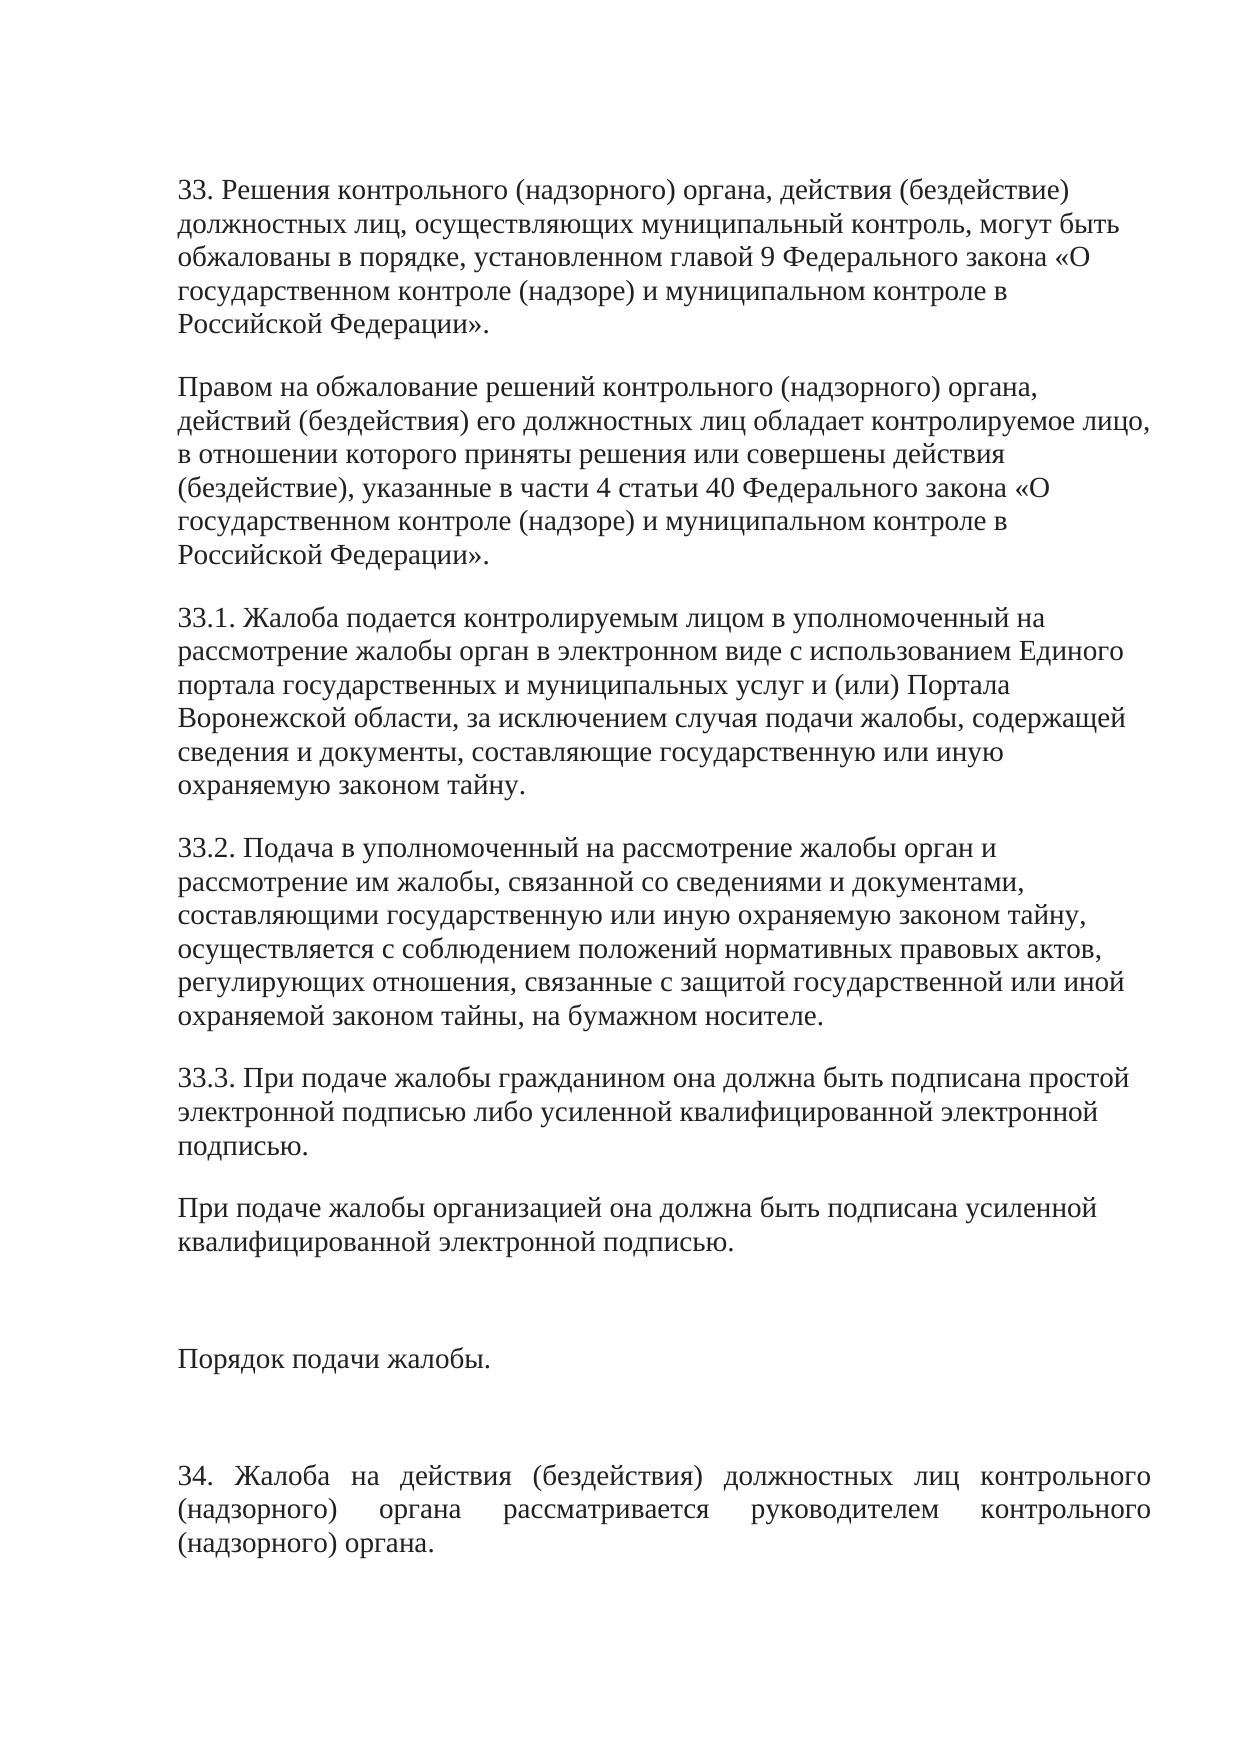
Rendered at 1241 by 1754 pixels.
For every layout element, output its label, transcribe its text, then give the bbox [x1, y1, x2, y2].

text Порядок подачи жалобы. [177, 1341, 1152, 1374]
text 33.2. Подача в уполномоченный на рассмотрение жалобы орган и рассмотрение им жалобы, связанной со сведениями и документами, составляющими государственную или иную охраняемую законом тайну, осуществляется с соблюдением положений нормативных правовых актов, регулирующих отношения, связанные с защитой государственной или иной охраняемой законом тайны, на бумажном носителе. [177, 830, 1152, 1031]
text Правом на обжалование решений контрольного (надзорного) органа, действий (бездействия) его должностных лиц обладает контролируемое лицо, в отношении которого приняты решения или совершены действия (бездействие), указанные в части 4 статьи 40 Федерального закона «О государственном контроле (надзоре) и муниципальном контроле в Российской Федерации». [177, 369, 1152, 571]
text 33.3. При подаче жалобы гражданином она должна быть подписана простой электронной подписью либо усиленной квалифицированной электронной подписью. [177, 1061, 1152, 1161]
text 33. Решения контрольного (надзорного) органа, действия (бездействие) должностных лиц, осуществляющих муниципальный контроль, могут быть обжалованы в порядке, установленном главой 9 Федерального закона «О государственном контроле (надзоре) и муниципальном контроле в Российской Федерации». [177, 172, 1152, 340]
text При подаче жалобы организацией она должна быть подписана усиленной квалифицированной электронной подписью. [177, 1190, 1152, 1257]
text 34. Жалоба на действия (бездействия) должностных лиц контрольного (надзорного) органа рассматривается руководителем контрольного (надзорного) органа. [177, 1458, 1152, 1559]
text 33.1. Жалоба подается контролируемым лицом в уполномоченный на рассмотрение жалобы орган в электронном виде с использованием Единого портала государственных и муниципальных услуг и (или) Портала Воронежской области, за исключением случая подачи жалобы, содержащей сведения и документы, составляющие государственную или иную охраняемую законом тайну. [177, 600, 1152, 801]
